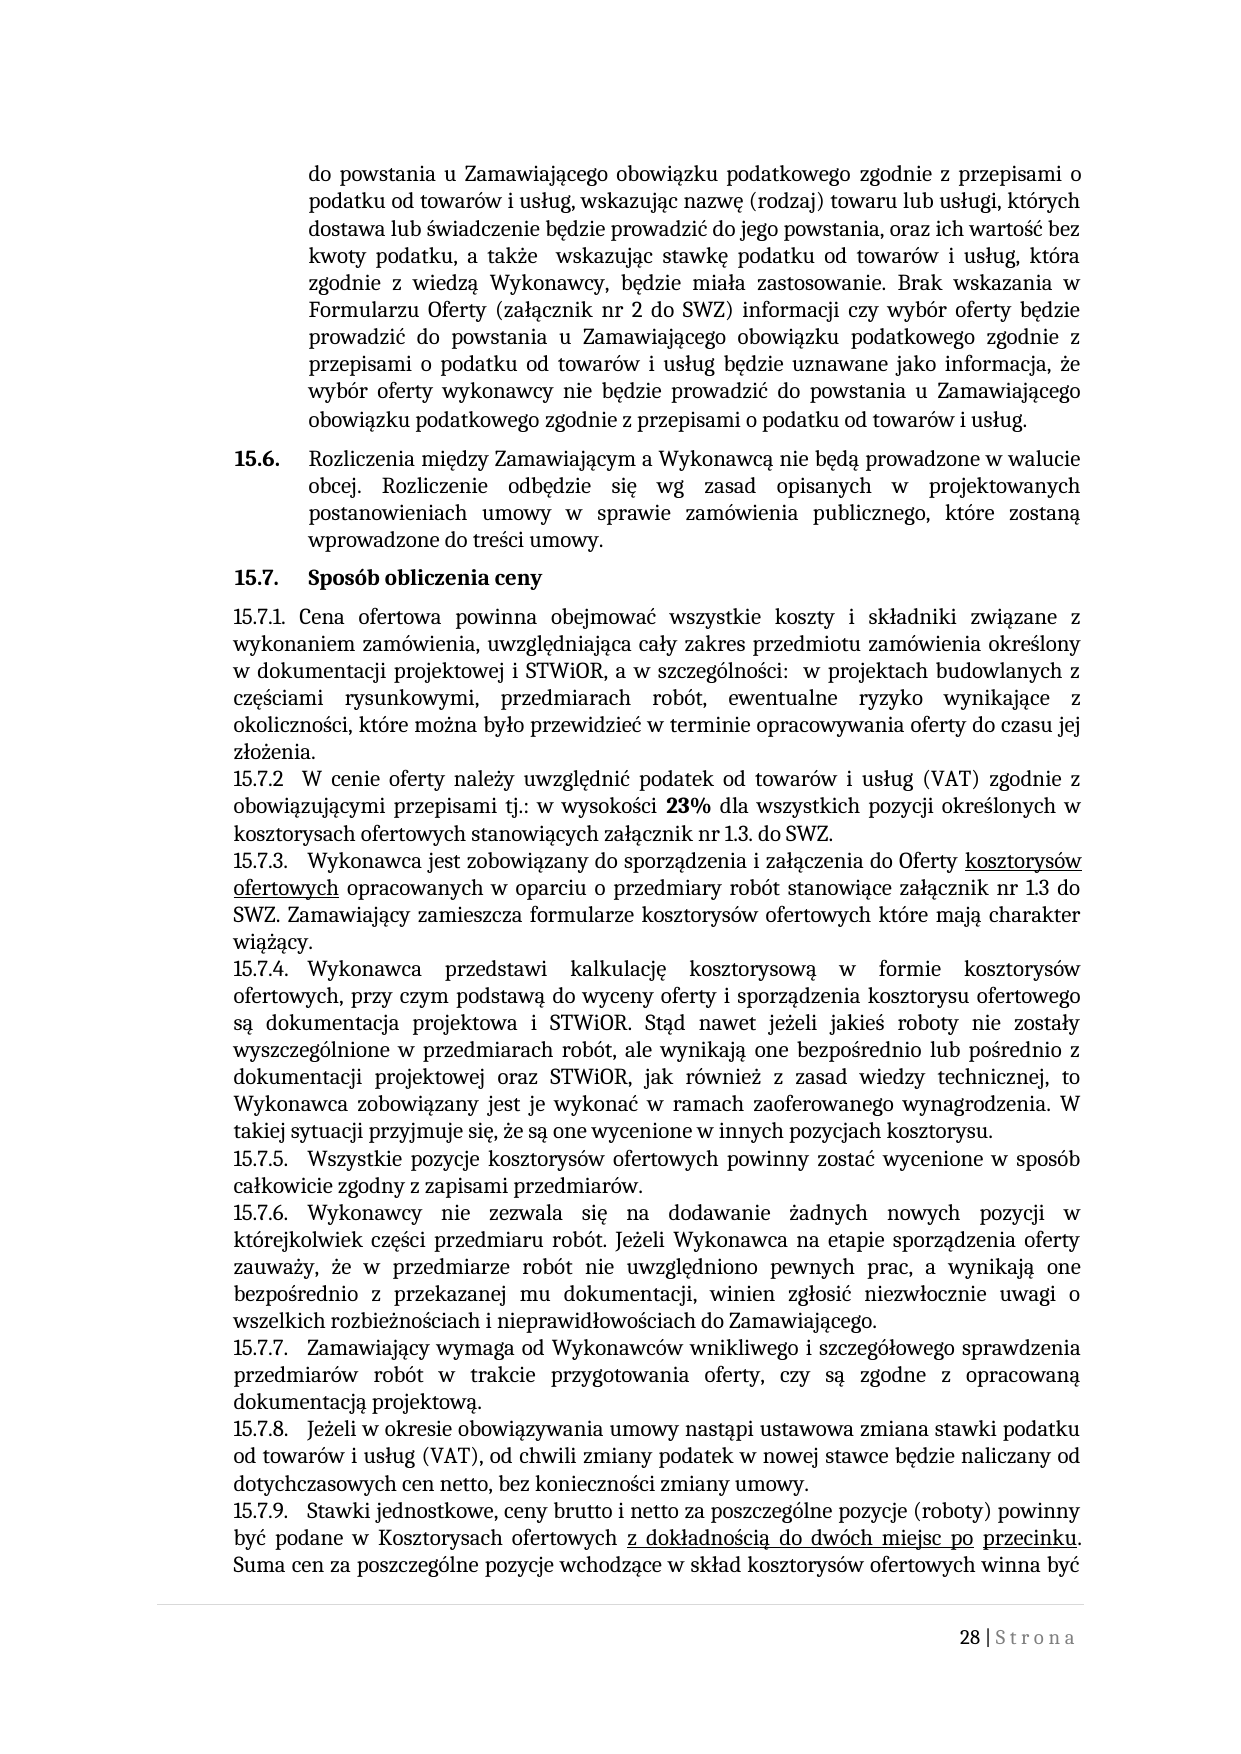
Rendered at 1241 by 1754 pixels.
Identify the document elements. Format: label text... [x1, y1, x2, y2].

list Wykonawca przedstawi kalkulację kosztorysową w formie kosztorysów ofertowych, przy czym podstawą do wyceny oferty i sporządzenia kosztorysu ofertowego są dokumentacja projektowa i STWiOR. Stąd nawet jeżeli jakieś roboty nie zostały wyszczególnione w przedmiarach robót, ale wynikają one bezpośrednio lub pośrednio z dokumentacji projektowej oraz STWiOR, jak również z zasad wiedzy technicznej, to Wykonawca zobowiązany jest je wykonać w ramach zaoferowanego wynagrodzenia. W takiej sytuacji przyjmuje się, że są one wycenione w innych pozycjach kosztorysu. [233, 956, 1082, 1144]
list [233, 1497, 1082, 1578]
list Wykonawcy nie zezwala się na dodawanie żadnych nowych pozycji w którejkolwiek części przedmiaru robót. Jeżeli Wykonawca na etapie sporządzenia oferty zauważy, że w przedmiarze robót nie uwzględniono pewnych prac, a wynikają one bezpośrednio z przekazanej mu dokumentacji, winien zgłosić niezwłocznie uwagi o wszelkich rozbieżnościach i nieprawidłowościach do Zamawiającego. [233, 1199, 1082, 1334]
text 15.7.1. Cena ofertowa powinna obejmować wszystkie koszty i składniki związane z wykonaniem zamówienia, uwzględniająca cały zakres przedmiotu zamówienia określony w dokumentacji projektowej i STWiOR, a w szczególności: w projektach budowlanych z częściami rysunkowymi, przedmiarach robót, ewentualne ryzyko wynikające z okoliczności, które można było przewidzieć w terminie opracowywania oferty do czasu jej złożenia. [233, 604, 1082, 765]
list Rozliczenia między Zamawiającym a Wykonawcą nie będą prowadzone w walucie obcej. Rozliczenie odbędzie się wg zasad opisanych w projektowanych postanowieniach umowy w sprawie zamówienia publicznego, które zostaną wprowadzone do treści umowy. [234, 445, 1082, 553]
list Sposób obliczenia ceny [234, 565, 1082, 592]
list Zamawiający wymaga od Wykonawców wnikliwego i szczegółowego sprawdzenia przedmiarów robót w trakcie przygotowania oferty, czy są zgodne z opracowaną dokumentacją projektową. [233, 1335, 1082, 1415]
list Wykonawca jest zobowiązany do sporządzenia i załączenia do Oferty kosztorysów ofertowych opracowanych w oparciu o przedmiary robót stanowiące załącznik nr 1.3 do SWZ. Zamawiający zamieszcza formularze kosztorysów ofertowych które mają charakter wiążący. [233, 847, 1082, 955]
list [234, 159, 1082, 433]
list Jeżeli w okresie obowiązywania umowy nastąpi ustawowa zmiana stawki podatku od towarów i usług (VAT), od chwili zmiany podatek w nowej stawce będzie naliczany od dotychczasowych cen netto, bez konieczności zmiany umowy. [233, 1416, 1082, 1497]
list Wszystkie pozycje kosztorysów ofertowych powinny zostać wycenione w sposób całkowicie zgodny z zapisami przedmiarów. [233, 1145, 1082, 1199]
text 15.7.2 W cenie oferty należy uwzględnić podatek od towarów i usług (VAT) zgodnie z obowiązującymi przepisami tj.: w wysokości 23% dla wszystkich pozycji określonych w kosztorysach ofertowych stanowiących załącznik nr 1.3. do SWZ. [233, 766, 1082, 847]
